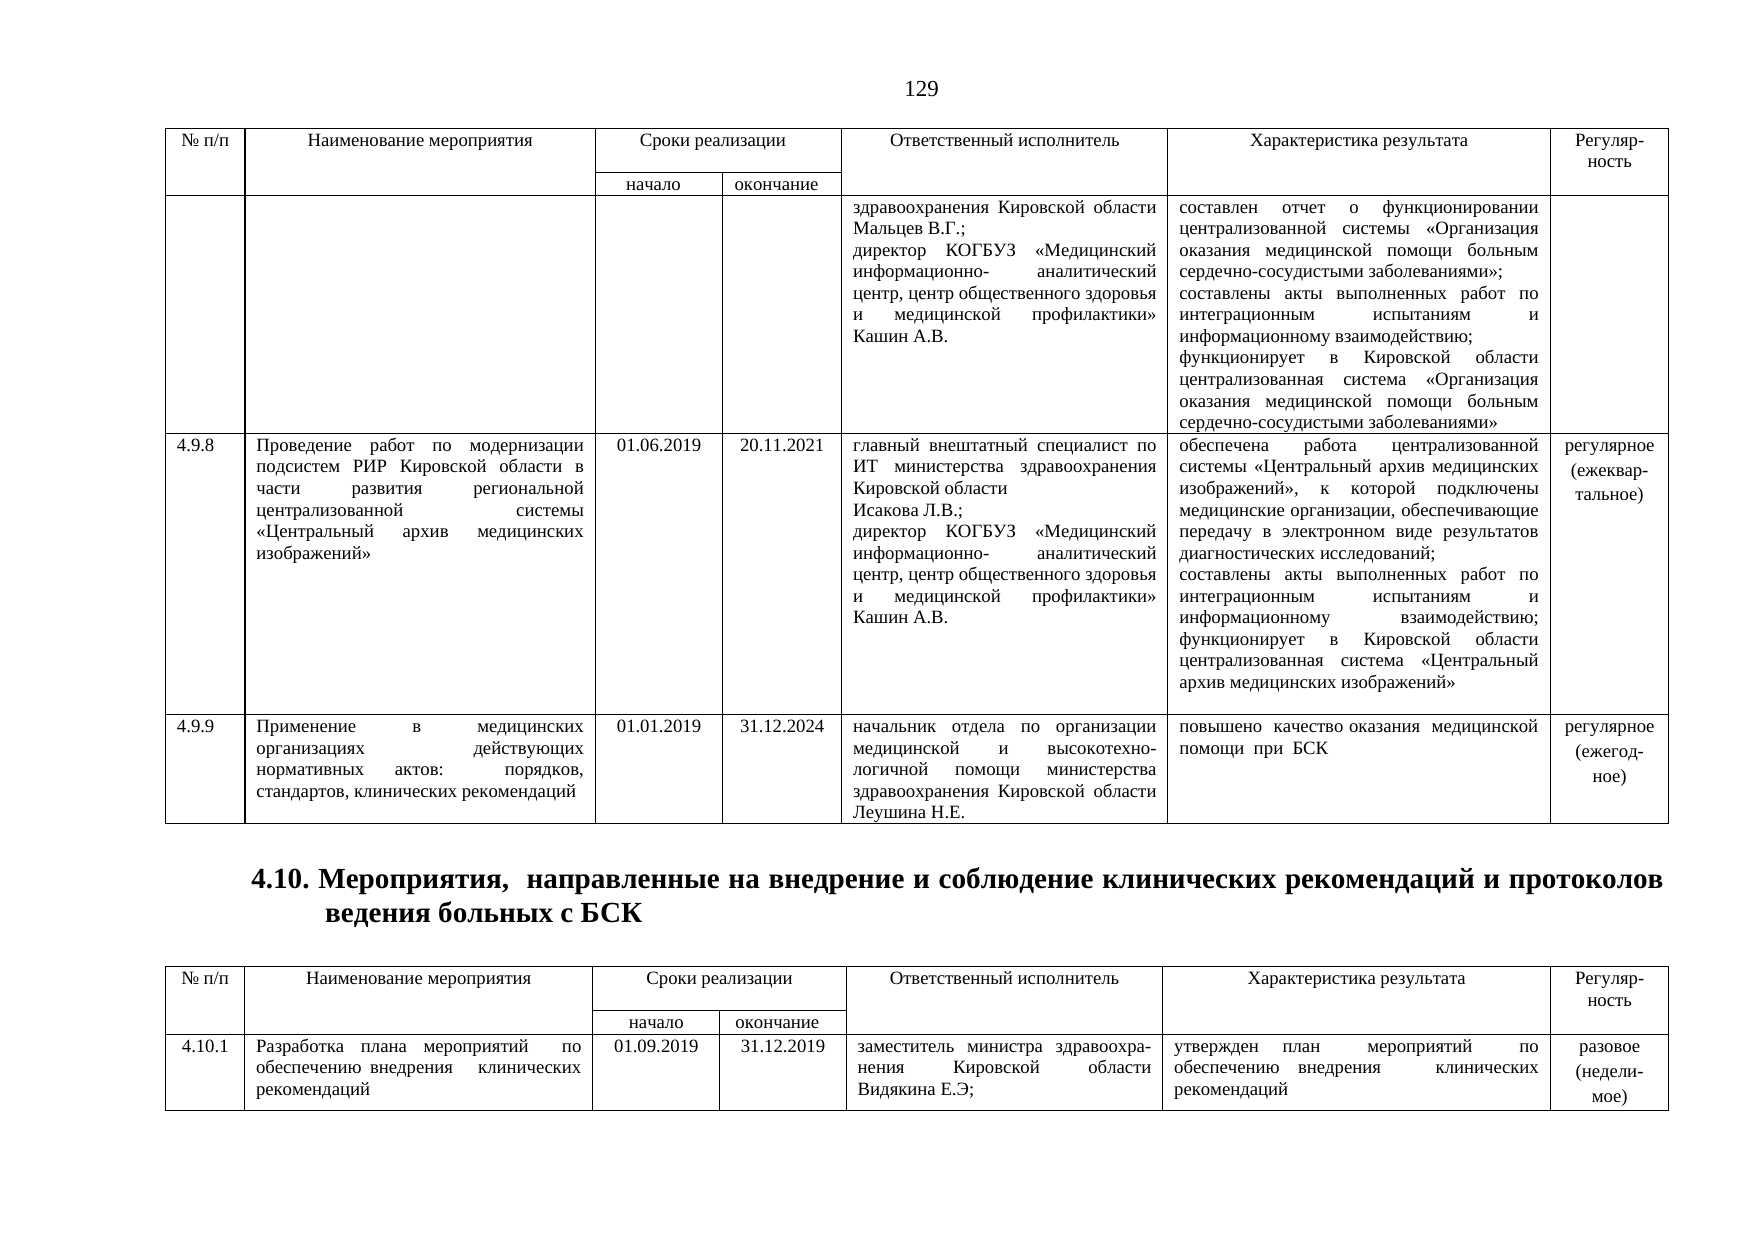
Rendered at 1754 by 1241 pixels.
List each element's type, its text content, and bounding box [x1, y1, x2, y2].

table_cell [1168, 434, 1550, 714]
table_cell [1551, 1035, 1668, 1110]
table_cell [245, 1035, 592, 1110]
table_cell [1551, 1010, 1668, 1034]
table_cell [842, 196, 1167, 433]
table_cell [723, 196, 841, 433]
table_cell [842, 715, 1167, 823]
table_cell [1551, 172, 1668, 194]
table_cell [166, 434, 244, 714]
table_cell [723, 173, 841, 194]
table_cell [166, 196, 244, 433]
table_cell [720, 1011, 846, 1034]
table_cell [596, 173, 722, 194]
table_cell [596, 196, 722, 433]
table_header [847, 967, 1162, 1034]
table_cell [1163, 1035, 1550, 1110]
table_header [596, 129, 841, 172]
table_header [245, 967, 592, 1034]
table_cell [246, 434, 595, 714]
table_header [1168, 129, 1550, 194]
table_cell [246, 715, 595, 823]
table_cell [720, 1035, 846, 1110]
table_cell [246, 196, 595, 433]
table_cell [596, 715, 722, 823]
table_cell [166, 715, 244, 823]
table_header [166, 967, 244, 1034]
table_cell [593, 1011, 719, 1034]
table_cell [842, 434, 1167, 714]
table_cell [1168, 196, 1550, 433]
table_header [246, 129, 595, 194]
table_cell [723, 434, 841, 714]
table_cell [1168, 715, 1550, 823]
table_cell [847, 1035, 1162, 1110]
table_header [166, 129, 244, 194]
text 4.10. Мероприятия, направленные на внедрение и соблюдение клинических рекомендаций и протоколов ведения больных с БСК [251, 861, 1665, 928]
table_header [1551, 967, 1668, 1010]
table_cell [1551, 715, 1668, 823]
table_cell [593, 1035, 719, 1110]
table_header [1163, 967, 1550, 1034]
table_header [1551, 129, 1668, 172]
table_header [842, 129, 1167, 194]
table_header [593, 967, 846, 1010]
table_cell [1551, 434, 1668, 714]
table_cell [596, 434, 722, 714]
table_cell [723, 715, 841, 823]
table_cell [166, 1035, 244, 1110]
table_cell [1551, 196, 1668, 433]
